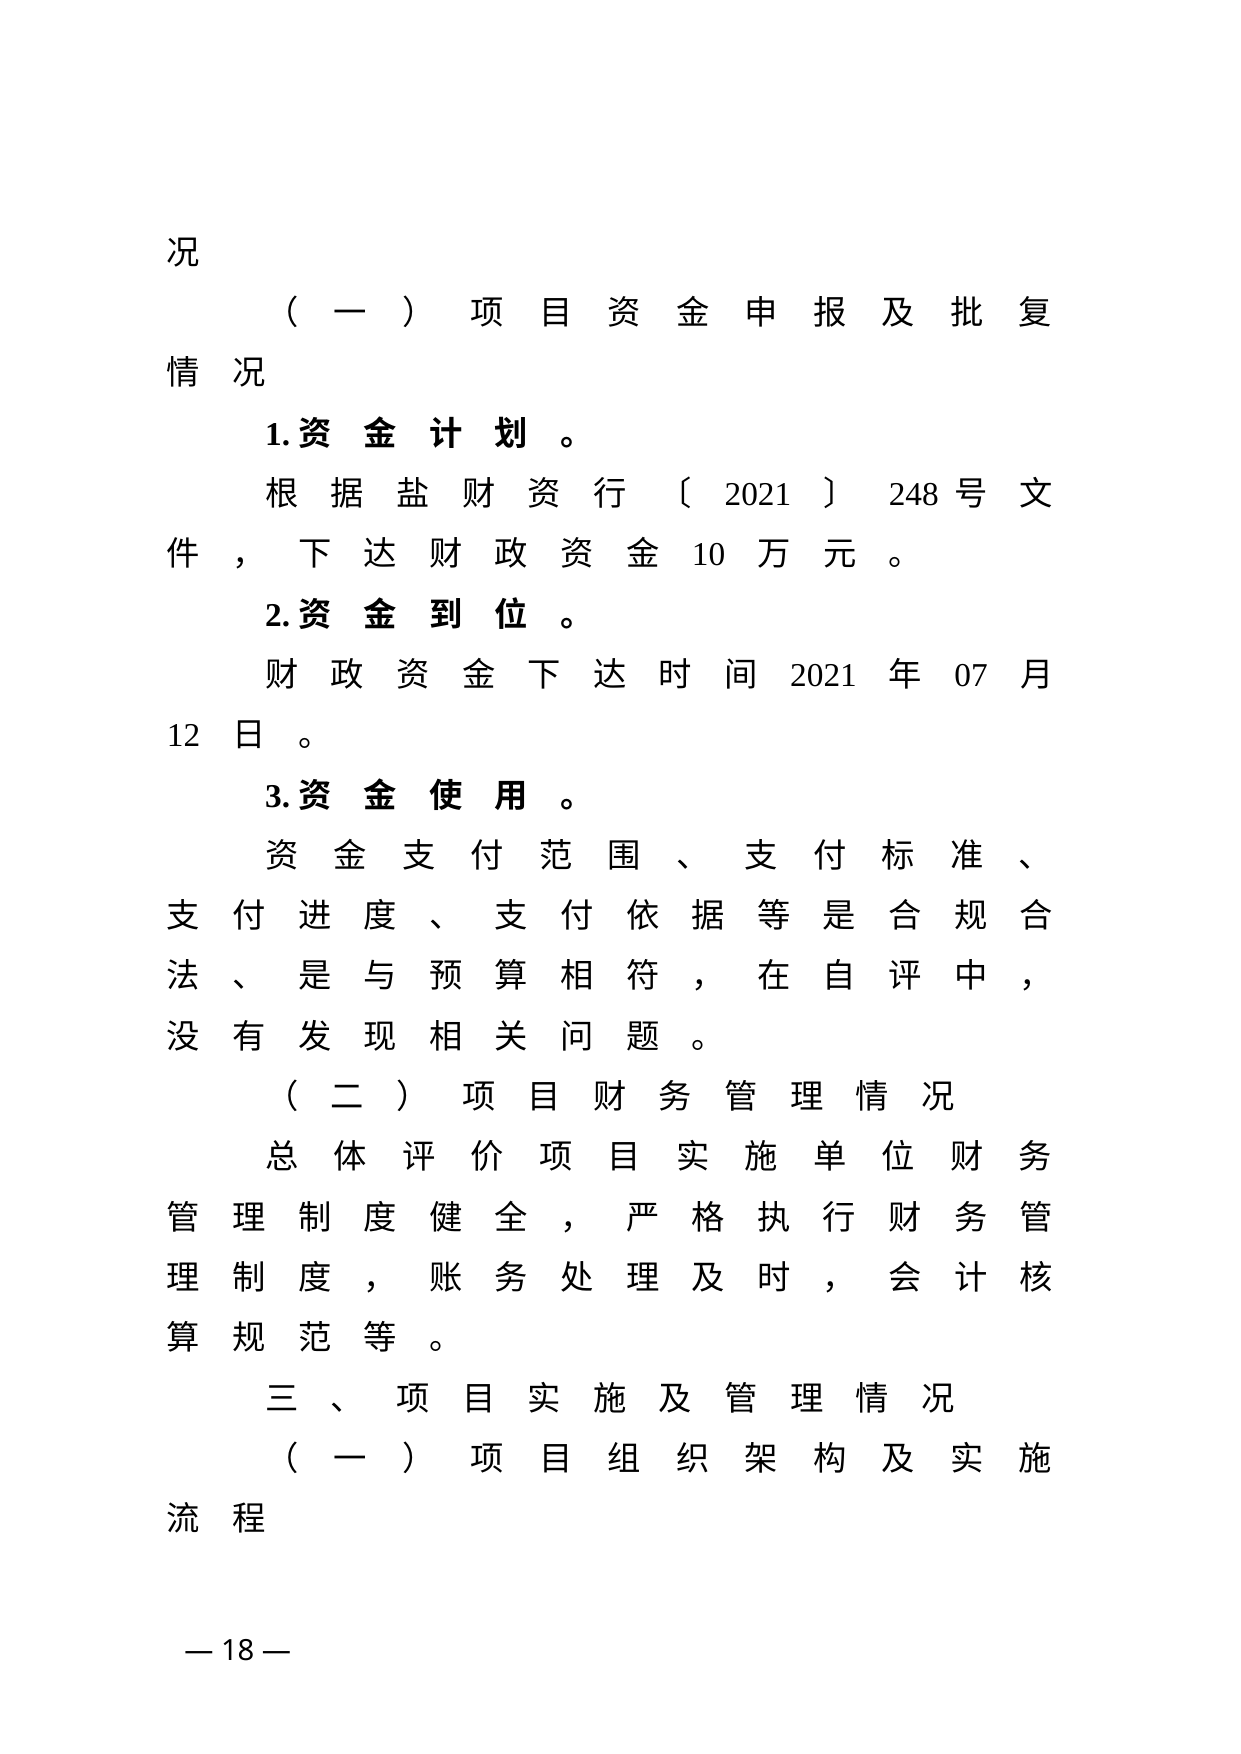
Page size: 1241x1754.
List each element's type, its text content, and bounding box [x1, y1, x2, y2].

text 资金支付范围、支付标准、支付进度、支付依据等是合规合法、是与预算相符，在自评中，没有发现相关问题。 [167, 823, 1085, 1064]
list （一）项目组织架构及实施流程 [167, 1426, 1085, 1546]
text 三、项目实施及管理情况 [167, 1365, 1085, 1426]
text 2.资金到位。 [167, 581, 1085, 642]
text 二、项目资金申报及使用情况 [167, 219, 1085, 280]
text 1.资金计划。 [167, 400, 1085, 461]
text （一）项目资金申报及批复情况 [167, 280, 1085, 400]
text 3.资金使用。 [167, 762, 1085, 823]
text 财政资金下达时间2021年07月12 日。 [167, 642, 1085, 762]
text 根据盐财资行〔2021〕248号文件，下达财政资金10万元。 [167, 461, 1085, 581]
text 总体评价项目实施单位财务管理制度健全，严格执行财务管理制度，账务处理及时，会计核算规范等。 [167, 1124, 1085, 1365]
text （二）项目财务管理情况 [167, 1064, 1085, 1124]
